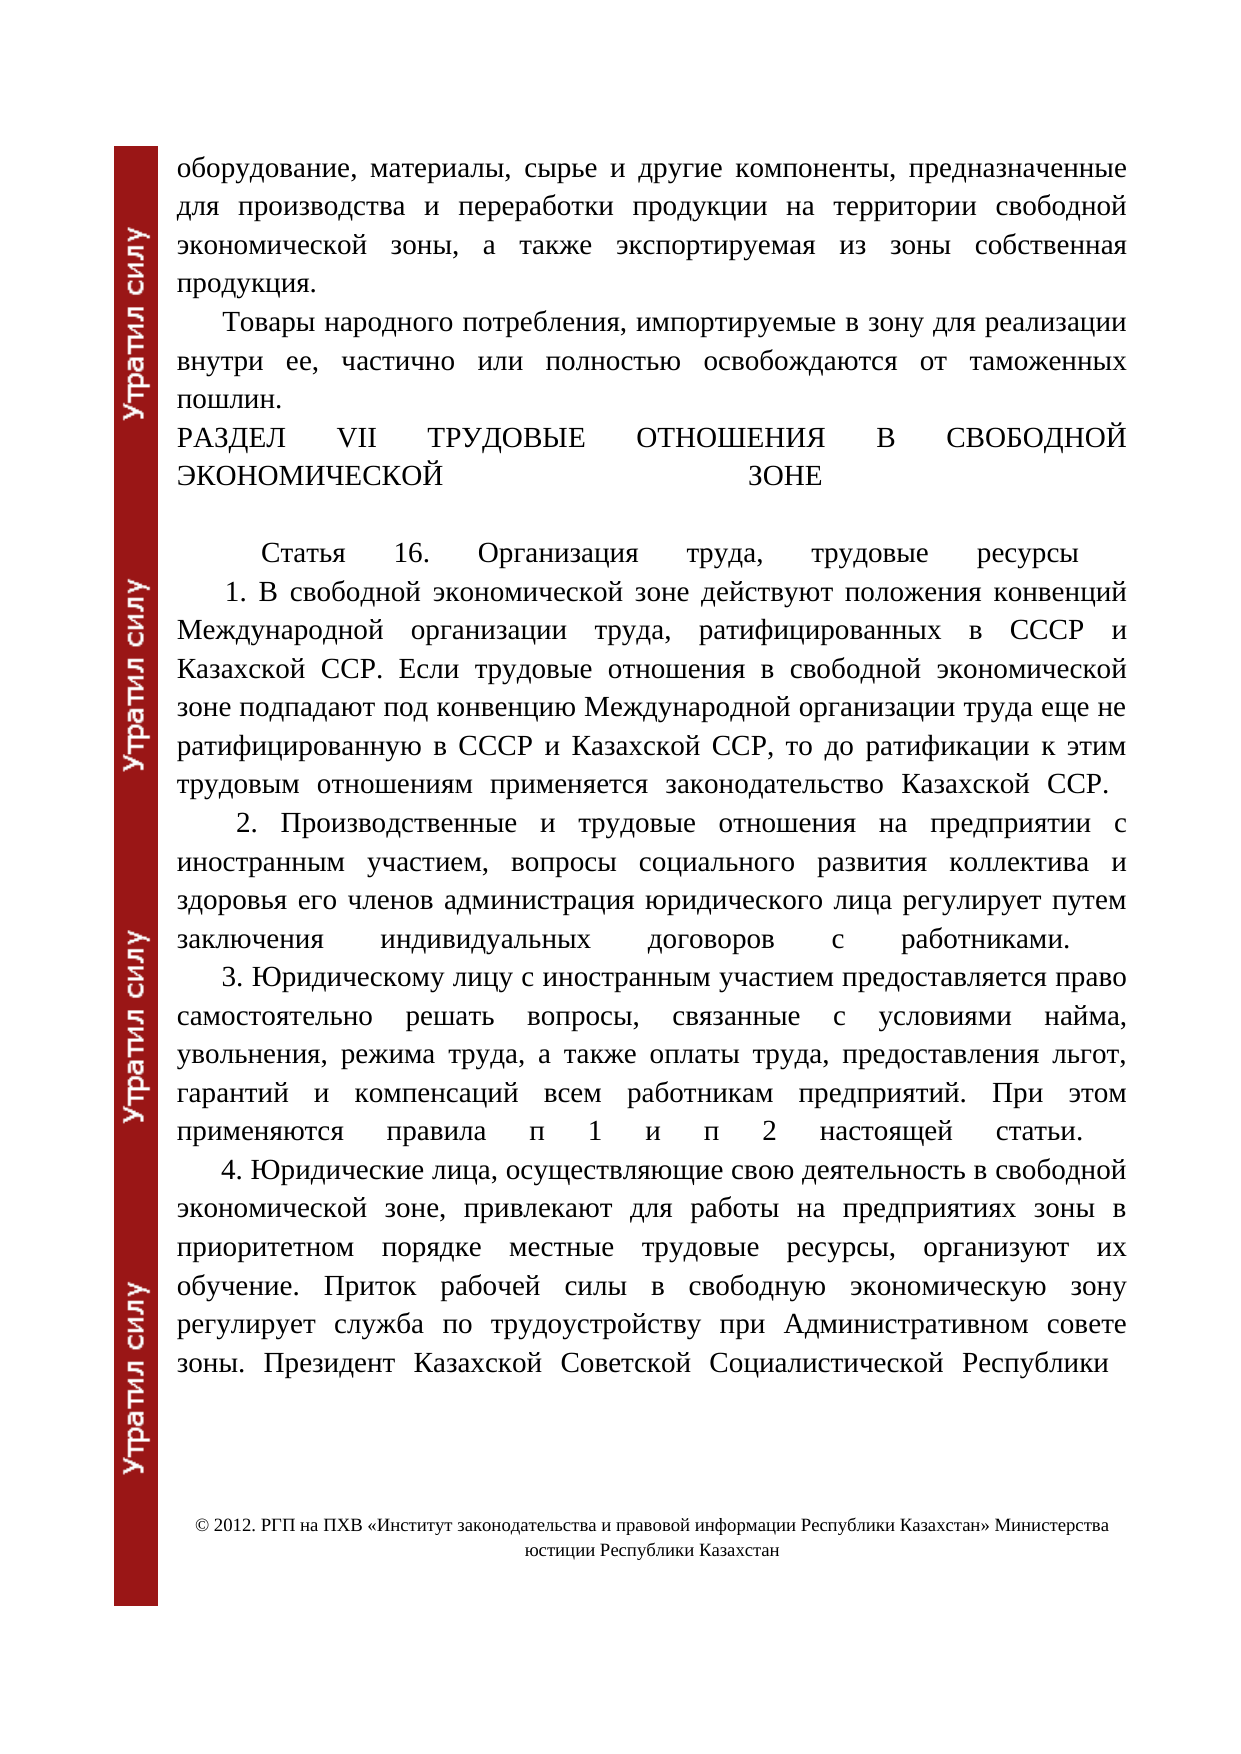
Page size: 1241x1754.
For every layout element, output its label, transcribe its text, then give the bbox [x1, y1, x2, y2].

picture [114, 146, 158, 150]
picture [114, 1560, 158, 1606]
picture [114, 1417, 158, 1514]
text © 2012. РГП на ПХВ «Институт законодательства и правовой информации Республики Казахстан» Министерства юстиции Республики Казахстан [112, 1514, 1128, 1560]
